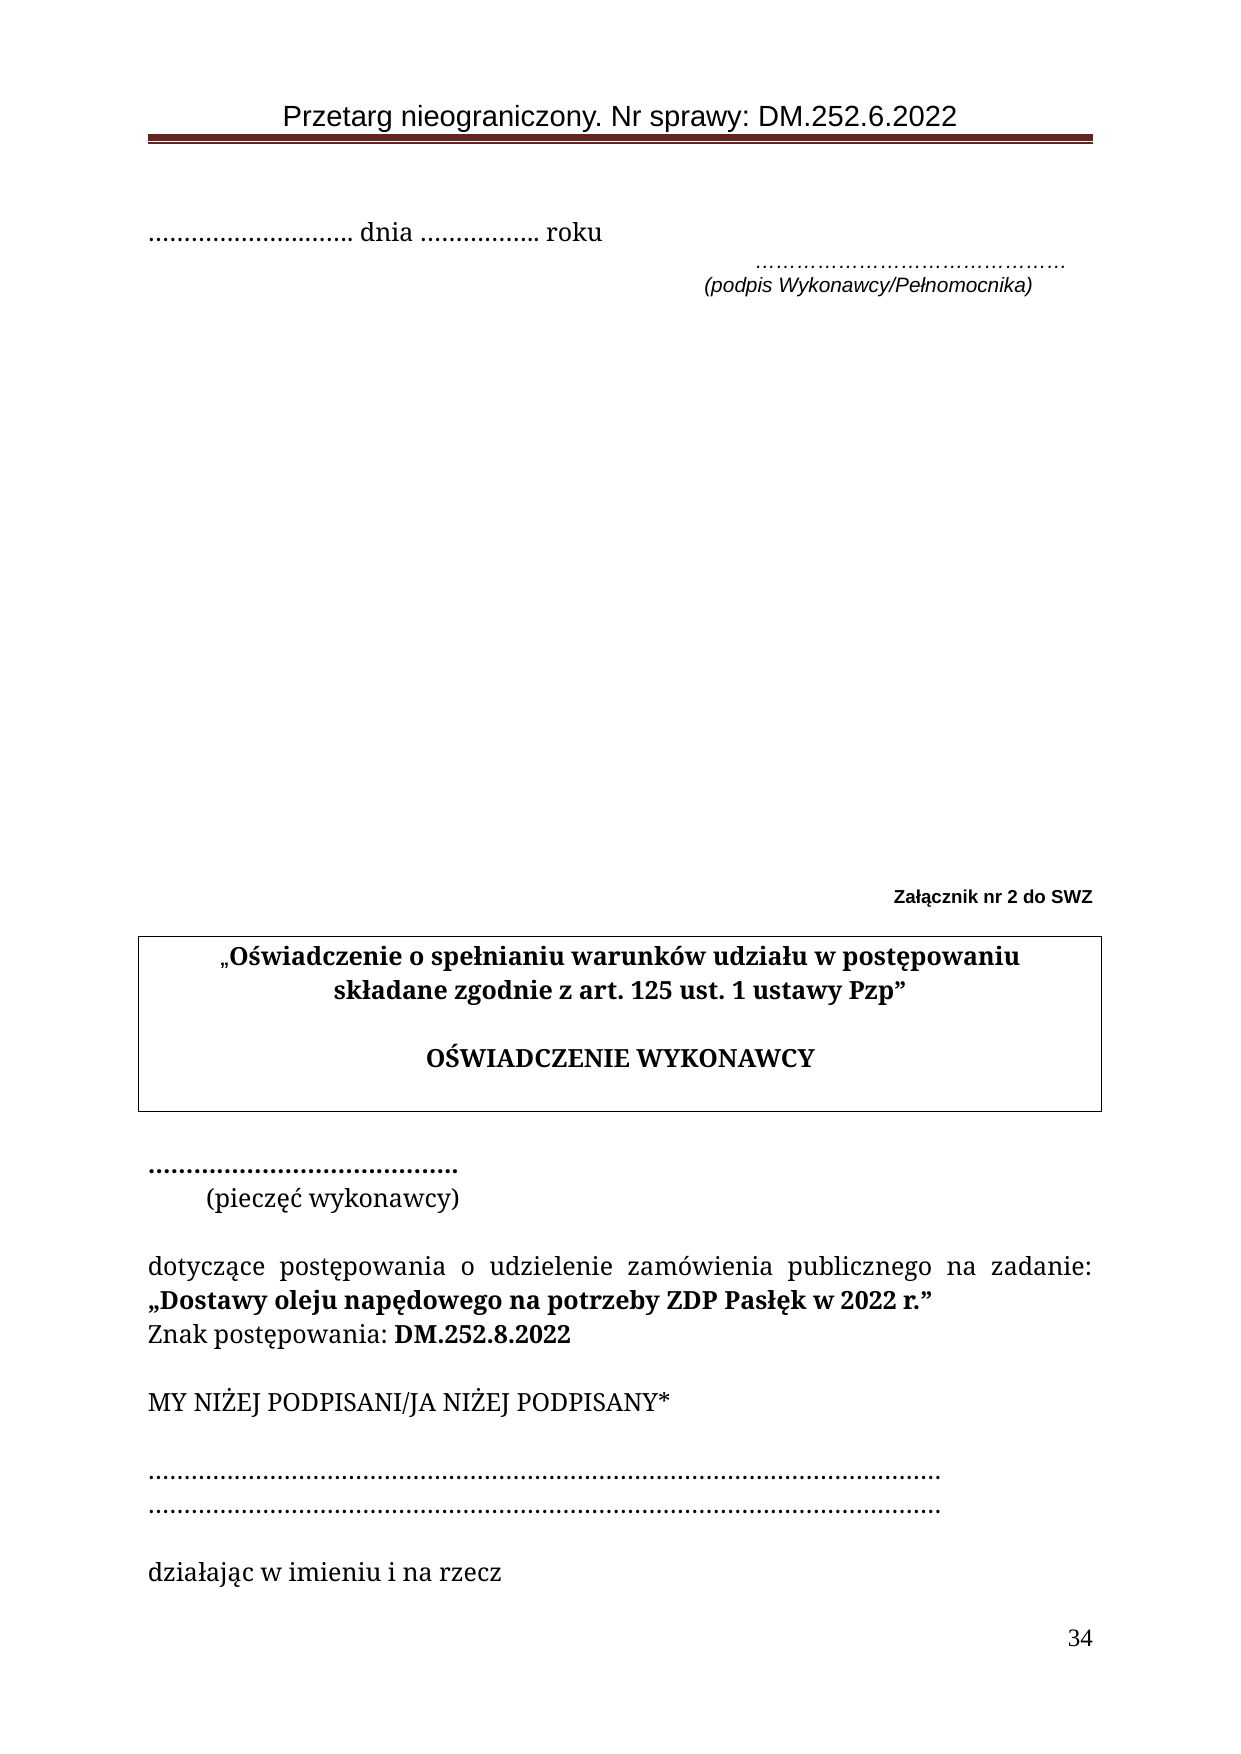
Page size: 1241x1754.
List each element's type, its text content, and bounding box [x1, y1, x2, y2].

text Załącznik nr 2 do SWZ [148, 885, 1093, 907]
text ……………………………………… [148, 249, 1093, 273]
text działając w imieniu i na rzecz [148, 1555, 1093, 1589]
text składane zgodnie z art. 125 ust. 1 ustawy Pzp” [148, 973, 1093, 1007]
text „Oświadczenie o spełnianiu warunków udziału w postępowaniu [139, 937, 1101, 973]
text OŚWIADCZENIE WYKONAWCY [148, 1041, 1093, 1075]
text ………………………………………………………………………………………………… [148, 1453, 1093, 1487]
text (pieczęć wykonawcy) [148, 1180, 1093, 1214]
text (podpis Wykonawcy/Pełnomocnika) [148, 273, 1093, 297]
text ………………………………….. [148, 1146, 1093, 1180]
text MY NIŻEJ PODPISANI/JA NIŻEJ PODPISANY* [148, 1385, 1093, 1419]
text ………………….……. dnia …………….. roku [148, 215, 1093, 249]
text dotyczące postępowania o udzielenie zamówienia publicznego na zadanie: „Dostawy oleju napędowego na potrzeby ZDP Pasłęk w 2022 r.” [148, 1248, 1093, 1317]
text ………………………………………………………………………………………………… [148, 1487, 1093, 1521]
text Znak postępowania: DM.252.8.2022 [148, 1317, 1093, 1351]
